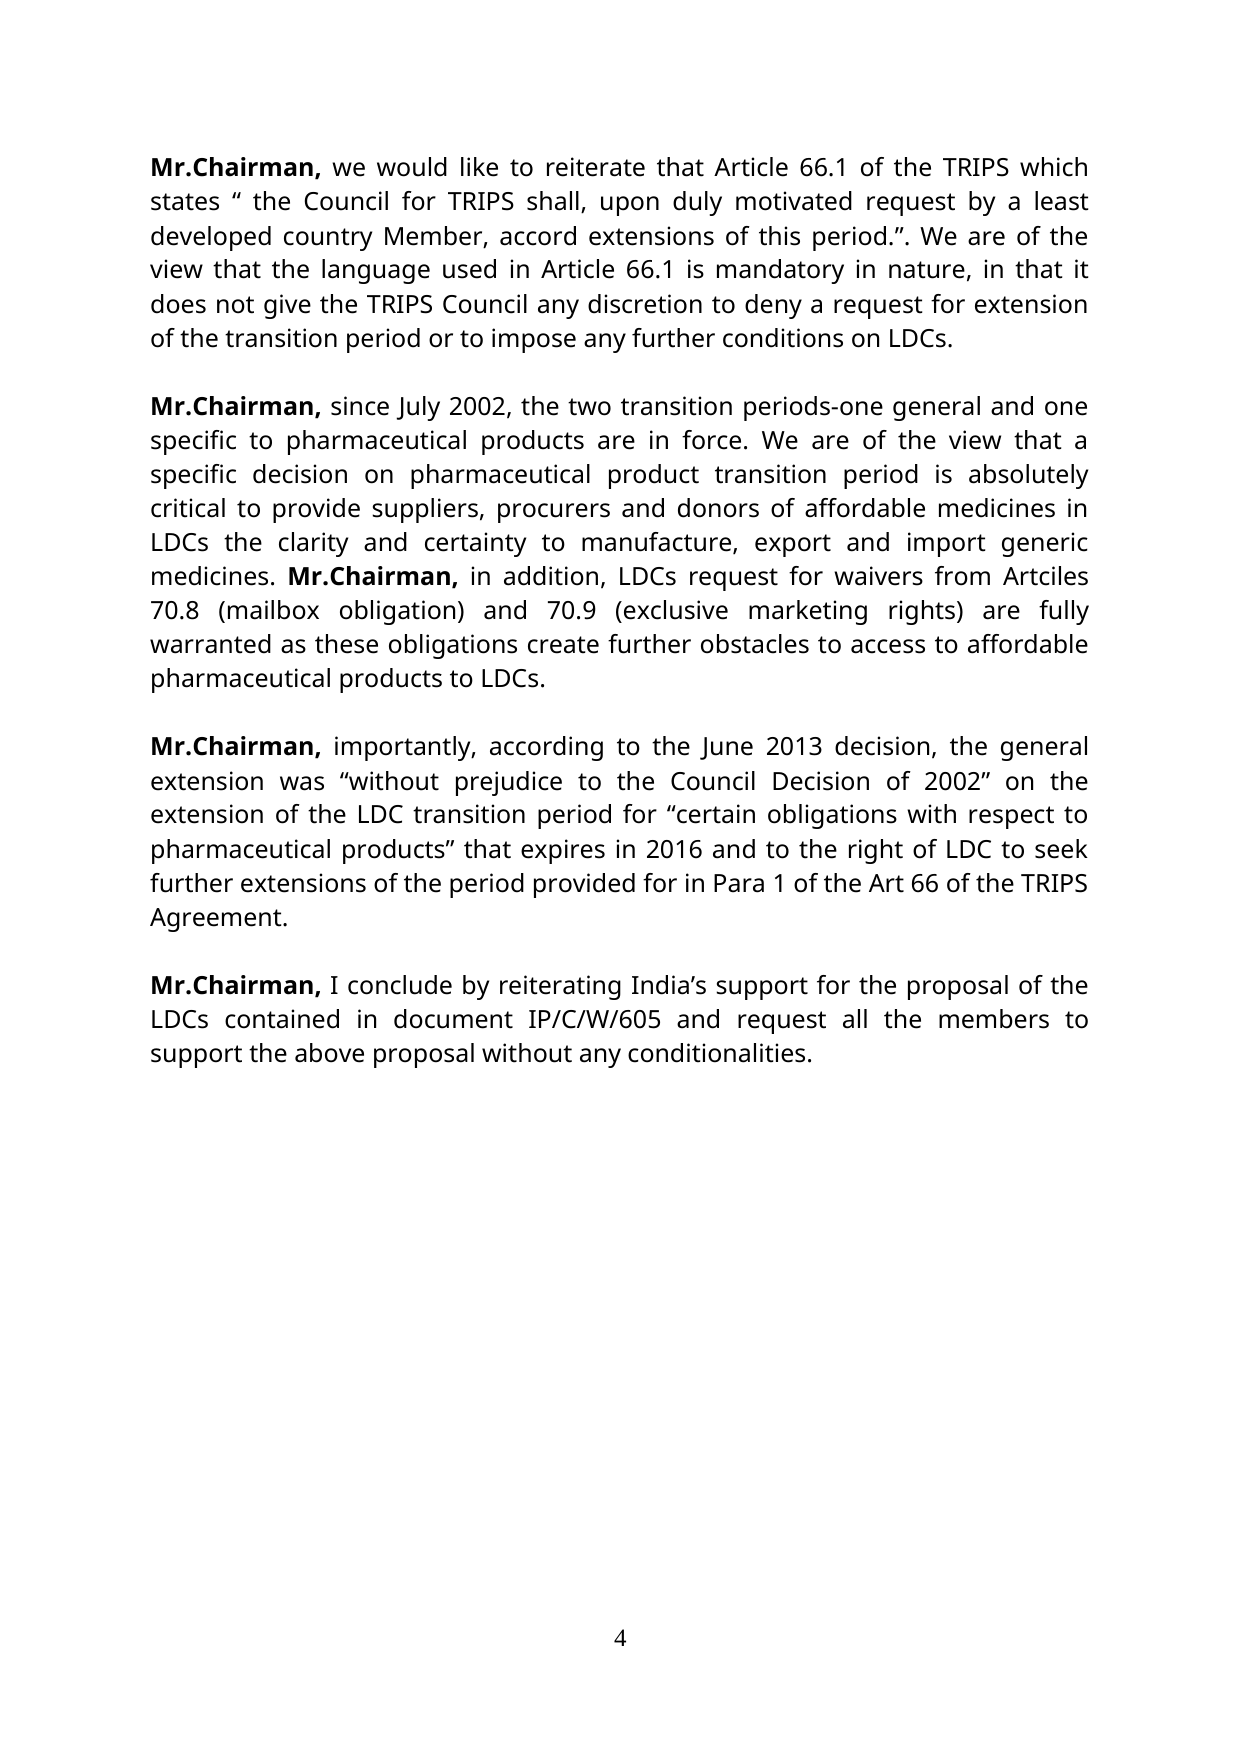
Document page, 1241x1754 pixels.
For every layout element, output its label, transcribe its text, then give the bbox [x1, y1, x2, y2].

text Mr.Chairman, I conclude by reiterating India’s support for the proposal of the LDCs contained in document IP/C/W/605 and request all the members to support the above proposal without any conditionalities. [150, 967, 1090, 1070]
text Mr.Chairman, we would like to reiterate that Article 66.1 of the TRIPS which states “ the Council for TRIPS shall, upon duly motivated request by a least developed country Member, accord extensions of this period.”. We are of the view that the language used in Article 66.1 is mandatory in nature, in that it does not give the TRIPS Council any discretion to deny a request for extension of the transition period or to impose any further conditions on LDCs. [150, 150, 1090, 354]
text Mr.Chairman, since July 2002, the two transition periods-one general and one specific to pharmaceutical products are in force. We are of the view that a specific decision on pharmaceutical product transition period is absolutely critical to provide suppliers, procurers and donors of affordable medicines in LDCs the clarity and certainty to manufacture, export and import generic medicines. Mr.Chairman, in addition, LDCs request for waivers from Artciles 70.8 (mailbox obligation) and 70.9 (exclusive marketing rights) are fully warranted as these obligations create further obstacles to access to affordable pharmaceutical products to LDCs. [150, 388, 1090, 695]
text Mr.Chairman, importantly, according to the June 2013 decision, the general extension was “without prejudice to the Council Decision of 2002” on the extension of the LDC transition period for “certain obligations with respect to pharmaceutical products” that expires in 2016 and to the right of LDC to seek further extensions of the period provided for in Para 1 of the Art 66 of the TRIPS Agreement. [150, 729, 1090, 933]
